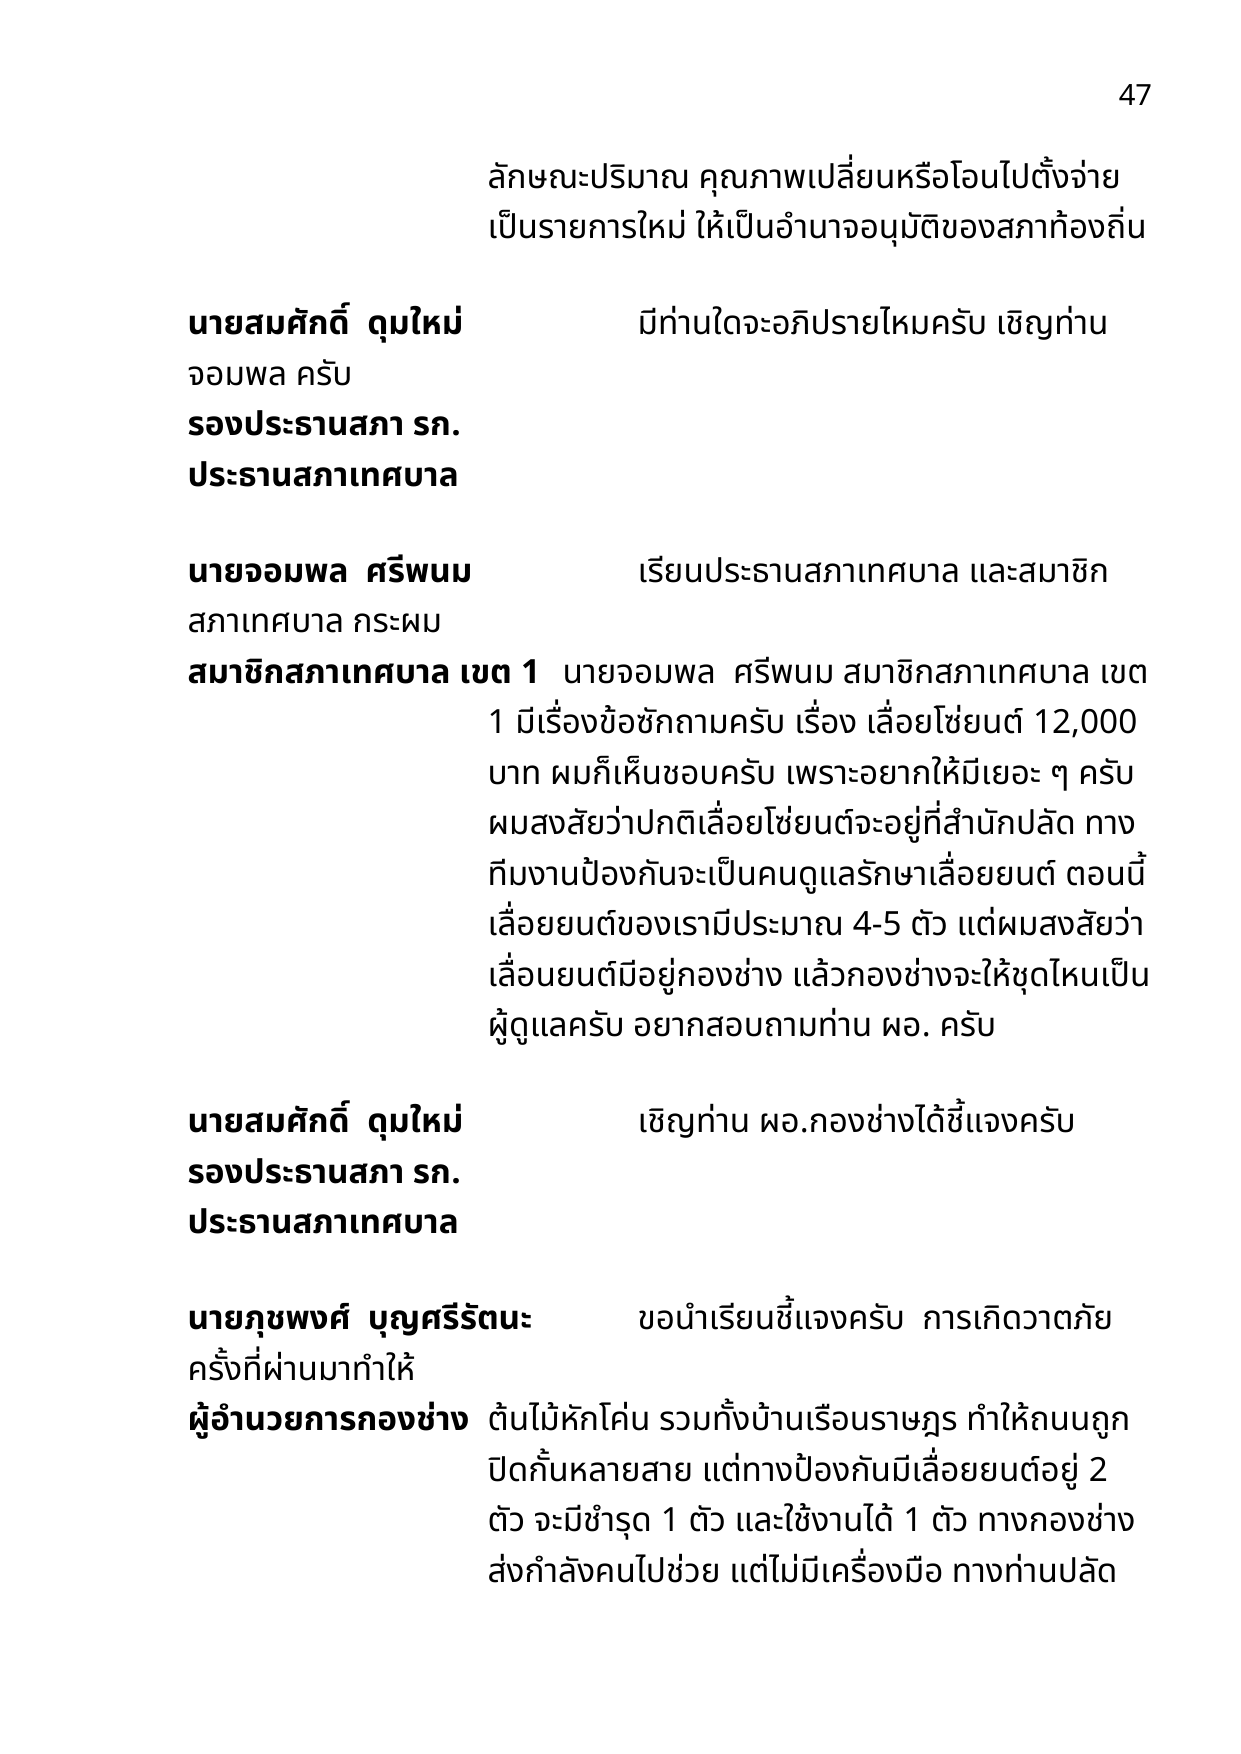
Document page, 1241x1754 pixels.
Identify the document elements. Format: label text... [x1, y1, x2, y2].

text รองประธานสภา รก. [187, 400, 1152, 451]
text นายภุชพงศ์ บุญศรีรัตนะ ขอนำเรียนชี้แจงครับ การเกิดวาตภัยครั้งที่ผ่านมาทำให้ [187, 1294, 1152, 1395]
text นายสมศักดิ์ ดุมใหม่ มีท่านใดจะอภิปรายไหมครับ เชิญท่านจอมพล ครับ [187, 299, 1152, 400]
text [487, 153, 1152, 254]
text ประธานสภาเทศบาล [187, 451, 1152, 501]
text รองประธานสภา รก. [187, 1148, 1152, 1198]
text นายจอมพล ศรีพนม เรียนประธานสภาเทศบาล และสมาชิกสภาเทศบาล กระผม [187, 547, 1152, 647]
text นายสมศักดิ์ ดุมใหม่ เชิญท่าน ผอ.กองช่างได้ชี้แจงครับ [187, 1097, 1152, 1148]
text สมาชิกสภาเทศบาล เขต 1 นายจอมพล ศรีพนม สมาชิกสภาเทศบาล เขต 1 มีเรื่องข้อซักถามครับ เรื่อง เลื่อยโซ่ยนต์ 12,000 บาท ผมก็เห็นชอบครับ เพราะอยากให้มีเยอะ ๆ ครับ ผมสงสัยว่าปกติเลื่อยโซ่ยนต์จะอยู่ที่สำนักปลัด ทางทีมงานป้องกันจะเป็นคนดูแลรักษาเลื่อยยนต์ ตอนนี้เลื่อยยนต์ของเรามีประมาณ 4-5 ตัว แต่ผมสงสัยว่าเลื่อนยนต์มีอยู่กองช่าง แล้วกองช่างจะให้ชุดไหนเป็นผู้ดูแลครับ อยากสอบถามท่าน ผอ. ครับ [187, 647, 1152, 1052]
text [187, 1395, 1152, 1597]
text ประธานสภาเทศบาล [187, 1198, 1152, 1249]
